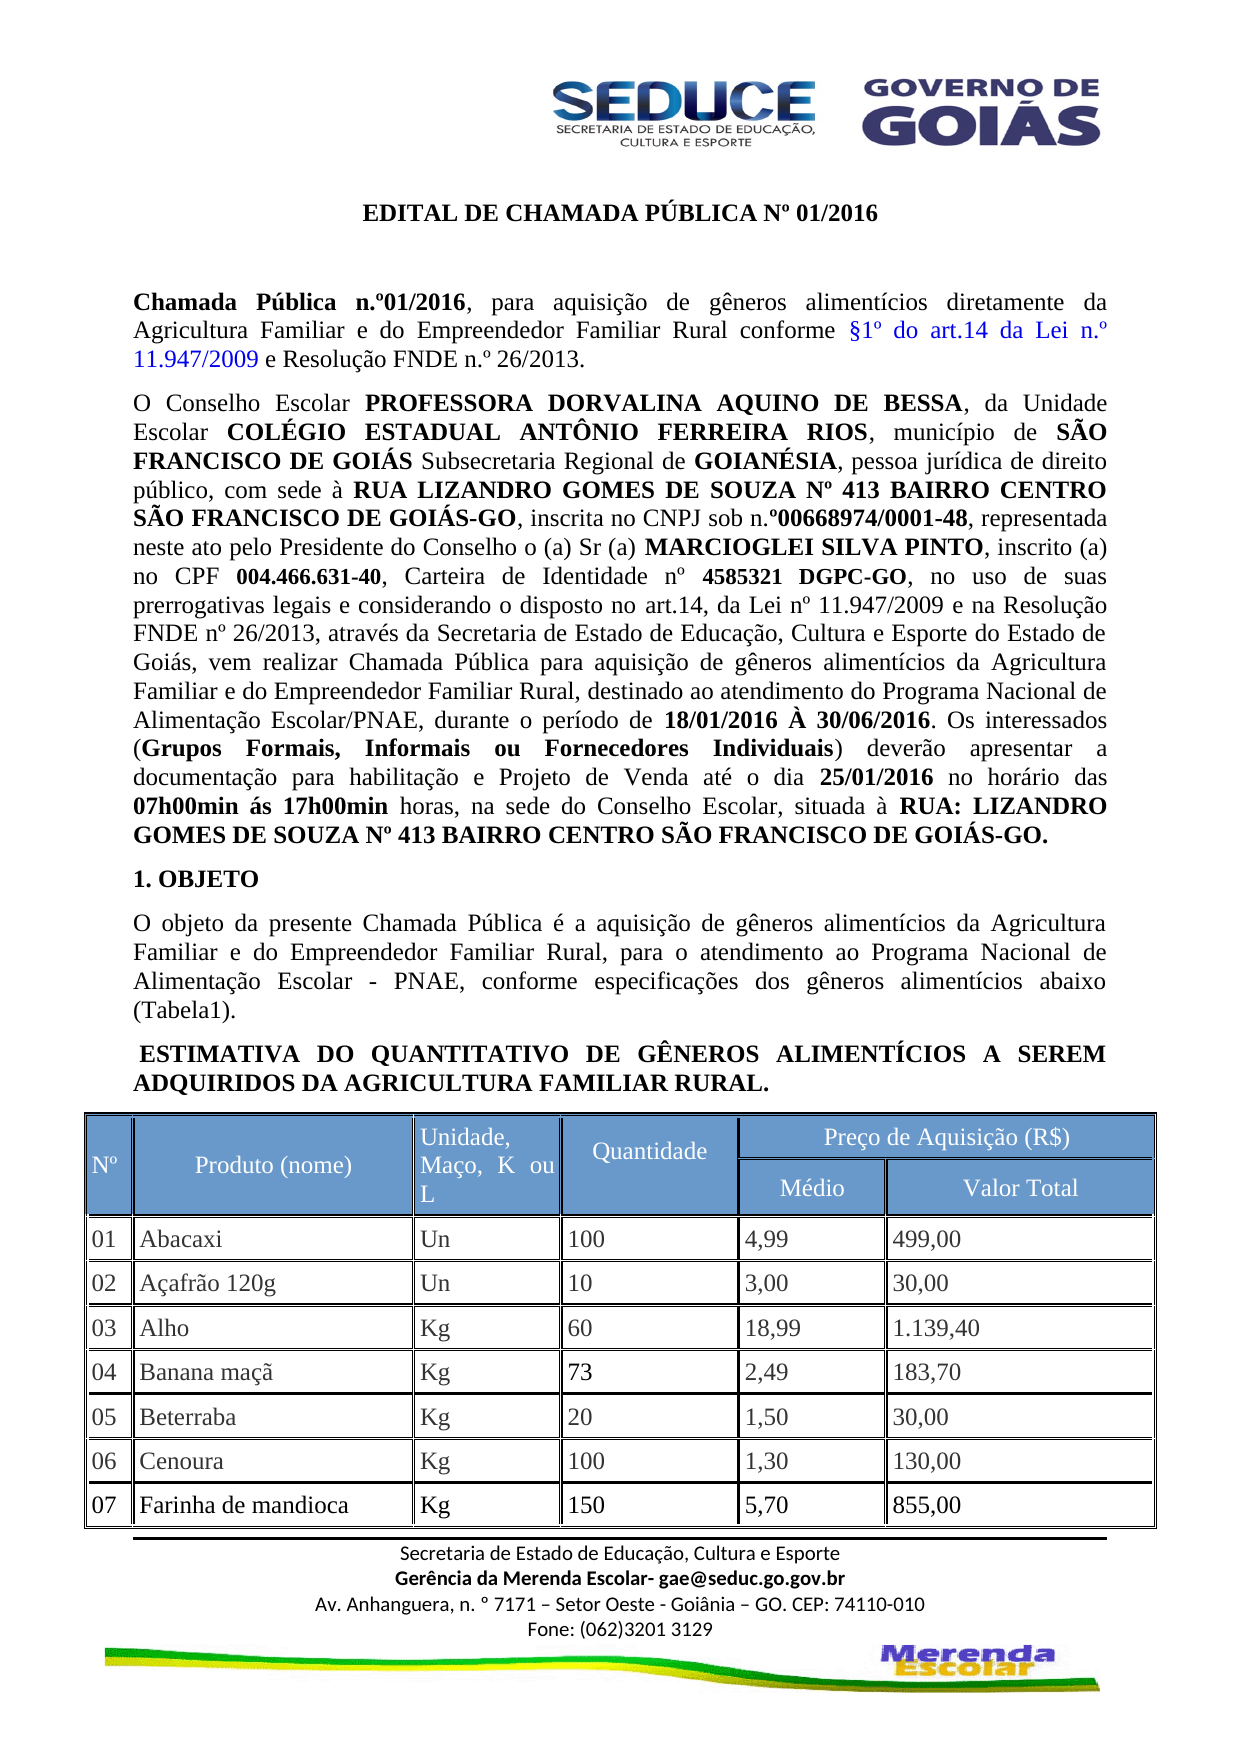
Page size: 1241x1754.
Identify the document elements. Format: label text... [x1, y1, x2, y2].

table_cell 1,30 [740, 1440, 884, 1481]
table_cell Kg [415, 1395, 559, 1437]
table_cell Abacaxi [135, 1218, 412, 1259]
table_cell 4,99 [740, 1218, 884, 1259]
table_cell 60 [563, 1307, 737, 1348]
table_cell 04 [85, 1348, 133, 1392]
table_cell Cenoura [135, 1440, 412, 1481]
table_cell 100 [563, 1218, 737, 1259]
table_cell Un [415, 1262, 559, 1303]
table_cell 03 [87, 1303, 131, 1348]
table_cell 855,00 [886, 1481, 1154, 1526]
table_cell 1.139,40 [888, 1303, 1154, 1348]
table_header Preço de Aquisição (R$) [738, 1116, 1154, 1157]
table_header Produto (nome) [133, 1116, 413, 1214]
table_cell Banana maçã [135, 1351, 412, 1392]
table_cell 2,49 [740, 1351, 884, 1392]
table_cell Alho [135, 1307, 412, 1348]
table_cell 30,00 [888, 1392, 1154, 1437]
table_cell 499,00 [888, 1214, 1154, 1259]
text ESTIMATIVA DO QUANTITATIVO DE GÊNEROS ALIMENTÍCIOS A SEREM ADQUIRIDOS DA AGRICULTURA FAMILIAR RURAL. [133, 1039, 1107, 1097]
table_cell Açafrão 120g [135, 1262, 412, 1303]
table_cell Kg [415, 1351, 559, 1392]
table_cell Un [415, 1218, 559, 1259]
table_cell 20 [563, 1395, 737, 1437]
table_cell Kg [414, 1481, 561, 1526]
table_cell Valor Total [886, 1157, 1155, 1214]
table_cell Kg [415, 1307, 559, 1348]
text O Conselho Escolar PROFESSORA DORVALINA AQUINO DE BESSA, da Unidade Escolar COLÉGIO ESTADUAL ANTÔNIO FERREIRA RIOS, município de SÃO FRANCISCO DE GOIÁS Subsecretaria Regional de GOIANÉSIA, pessoa jurídica de direito público, com sede à RUA LIZANDRO GOMES DE SOUZA Nº 413 BAIRRO CENTRO SÃO FRANCISCO DE GOIÁS-GO, inscrita no CNPJ sob n.º00668974/0001-48, representada neste ato pelo Presidente do Conselho o (a) Sr (a) MARCIOGLEI SILVA PINTO, inscrito (a) no CPF 004.466.631-40, Carteira de Identidade nº 4585321 DGPC-GO, no uso de suas prerrogativas legais e considerando o disposto no art.14, da Lei nº 11.947/2009 e na Resolução FNDE nº 26/2013, através da Secretaria de Estado de Educação, Cultura e Esporte do Estado de Goiás, vem realizar Chamada Pública para aquisição de gêneros alimentícios da Agricultura Familiar e do Empreendedor Familiar Rural, destinado ao atendimento do Programa Nacional de Alimentação Escolar/PNAE, durante o período de 18/01/2016 À 30/06/2016. Os interessados (Grupos Formais, Informais ou Fornecedores Individuais) deverão apresentar a documentação para habilitação e Projeto de Venda até o dia 25/01/2016 no horário das 07h00min ás 17h00min horas, na sede do Conselho Escolar, situada à RUA: LIZANDRO GOMES DE SOUZA Nº 413 BAIRRO CENTRO SÃO FRANCISCO DE GOIÁS-GO. [133, 388, 1107, 848]
table_header Nº [87, 1114, 133, 1214]
table_cell 130,00 [886, 1437, 1155, 1481]
table_cell Farinha de mandioca [133, 1484, 413, 1526]
table_cell 30,00 [886, 1259, 1155, 1303]
table_cell 18,99 [740, 1307, 884, 1348]
table_cell 06 [85, 1437, 133, 1481]
table_cell 183,70 [886, 1348, 1155, 1392]
table_cell 150 [561, 1484, 738, 1526]
text O objeto da presente Chamada Pública é a aquisição de gêneros alimentícios da Agricultura Familiar e do Empreendedor Familiar Rural, para o atendimento ao Programa Nacional de Alimentação Escolar - PNAE, conforme especificações dos gêneros alimentícios abaixo (Tabela1). [133, 908, 1107, 1023]
table_header Unidade, Maço, K ou L [414, 1114, 561, 1214]
text Chamada Pública n.º01/2016, para aquisição de gêneros alimentícios diretamente da Agricultura Familiar e do Empreendedor Familiar Rural conforme §1º do art.14 da Lei n.º 11.947/2009 e Resolução FNDE n.º 26/2013. [133, 287, 1107, 373]
text EDITAL DE CHAMADA PÚBLICA Nº 01/2016 [133, 198, 1107, 227]
table_cell 01 [87, 1214, 131, 1259]
table_cell 07 [87, 1481, 133, 1526]
table_cell 100 [563, 1440, 737, 1481]
table_cell 1,50 [740, 1395, 884, 1437]
table_cell 05 [87, 1392, 131, 1437]
table_header Quantidade [561, 1116, 738, 1214]
picture [552, 73, 1108, 154]
text 1. OBJETO [133, 864, 1107, 893]
table_cell 10 [563, 1262, 737, 1303]
table_cell Beterraba [135, 1395, 412, 1437]
table_cell 3,00 [740, 1262, 884, 1303]
table_cell Médio [740, 1160, 884, 1214]
table_cell 5,70 [738, 1481, 886, 1526]
table_cell 02 [85, 1259, 133, 1303]
table_cell Kg [415, 1440, 559, 1481]
table_cell 73 [563, 1351, 737, 1392]
